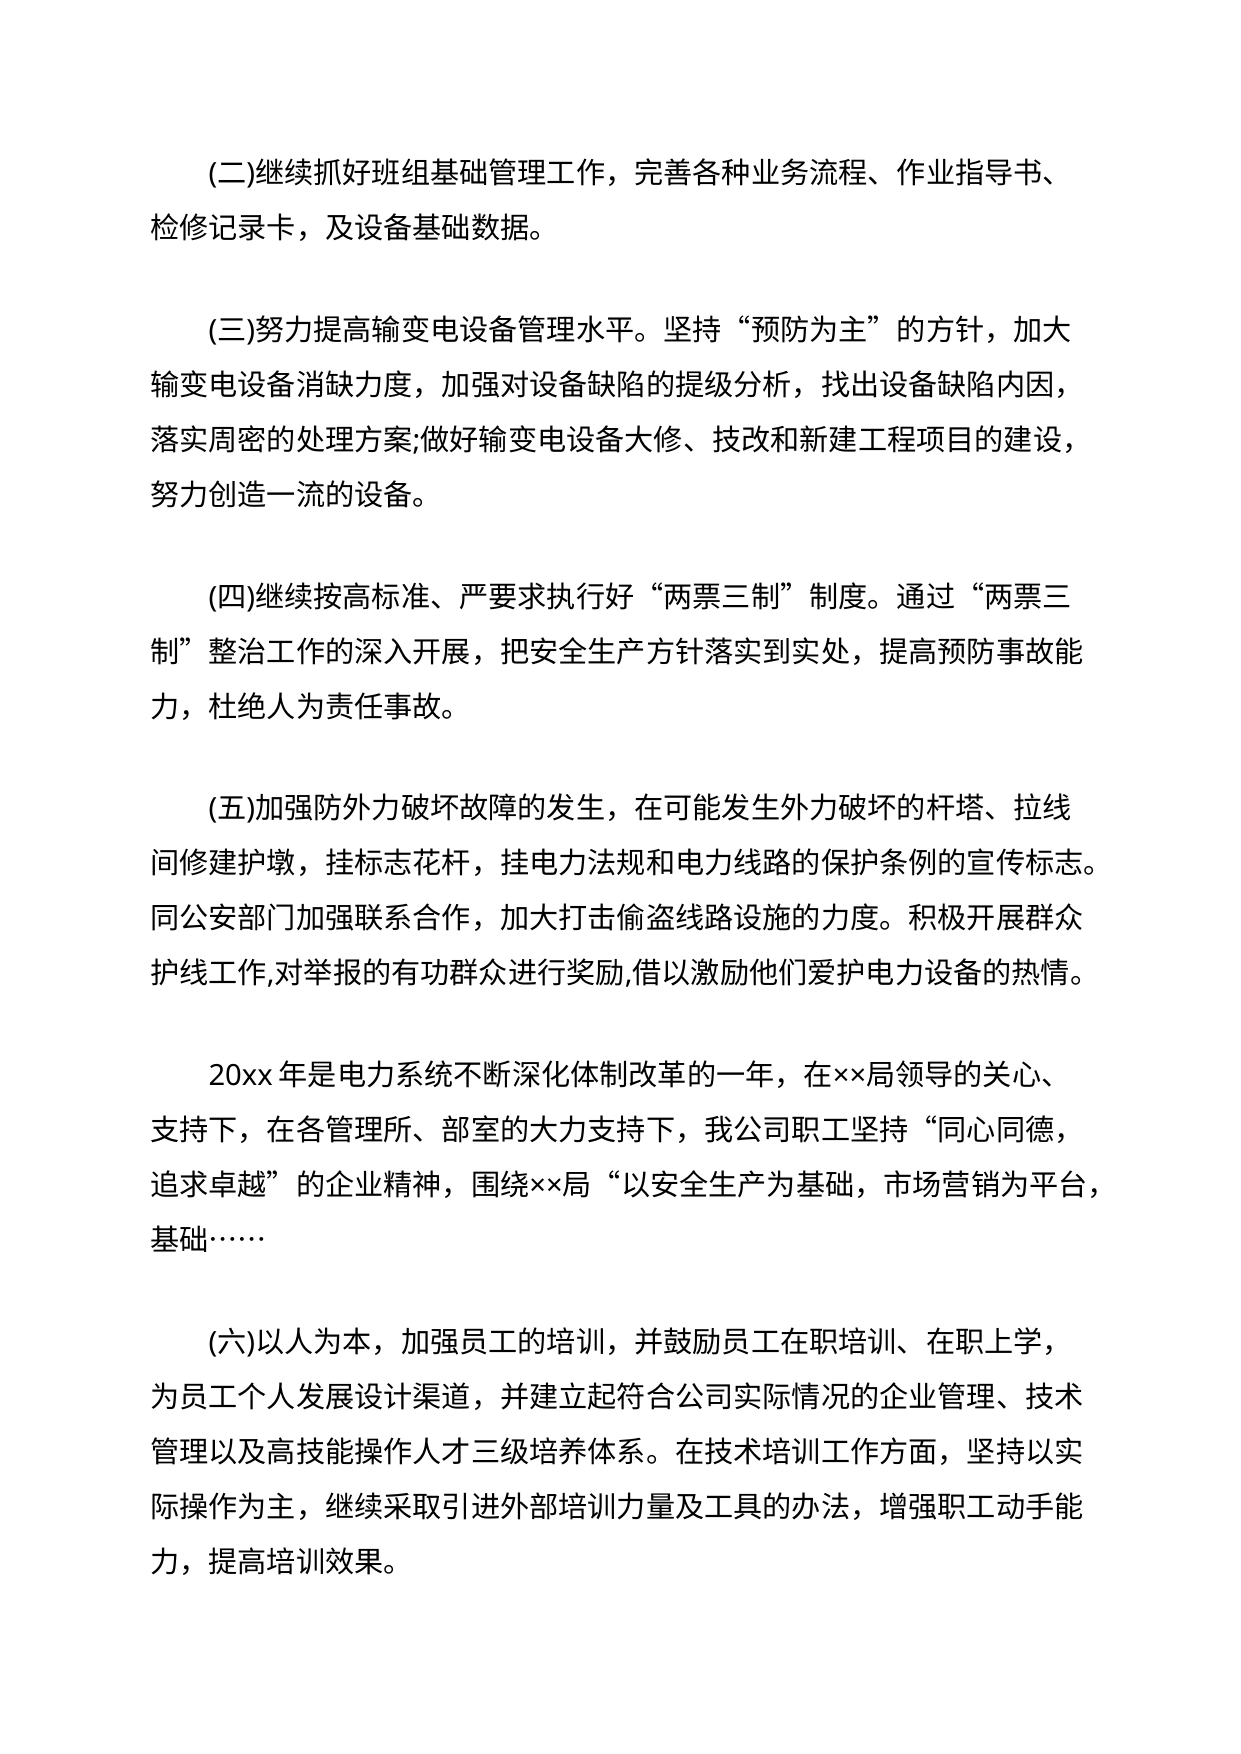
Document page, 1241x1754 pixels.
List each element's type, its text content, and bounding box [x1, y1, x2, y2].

text (六)以人为本，加强员工的培训，并鼓励员工在职培训、在职上学，为员工个人发展设计渠道，并建立起符合公司实际情况的企业管理、技术管理以及高技能操作人才三级培养体系。在技术培训工作方面，坚持以实际操作为主，继续采取引进外部培训力量及工具的办法，增强职工动手能力，提高培训效果。 [150, 1318, 1090, 1581]
text (四)继续按高标准、严要求执行好“两票三制”制度。通过“两票三制”整治工作的深入开展，把安全生产方针落实到实处，提高预防事故能力，杜绝人为责任事故。 [150, 573, 1090, 726]
text (三)努力提高输变电设备管理水平。坚持“预防为主”的方针，加大输变电设备消缺力度，加强对设备缺陷的提级分析，找出设备缺陷内因，落实周密的处理方案;做好输变电设备大修、技改和新建工程项目的建设，努力创造一流的设备。 [150, 307, 1090, 514]
text (五)加强防外力破坏故障的发生，在可能发生外力破坏的杆塔、拉线间修建护墩，挂标志花杆，挂电力法规和电力线路的保护条例的宣传标志。同公安部门加强联系合作，加大打击偷盗线路设施的力度。积极开展群众护线工作,对举报的有功群众进行奖励,借以激励他们爱护电力设备的热情。 [150, 785, 1090, 992]
text 20xx年是电力系统不断深化体制改革的一年，在××局领导的关心、支持下，在各管理所、部室的大力支持下，我公司职工坚持“同心同德，追求卓越”的企业精神，围绕××局“以安全生产为基础，市场营销为平台，基础…… [150, 1052, 1090, 1259]
text (二)继续抓好班组基础管理工作，完善各种业务流程、作业指导书、检修记录卡，及设备基础数据。 [150, 150, 1090, 247]
